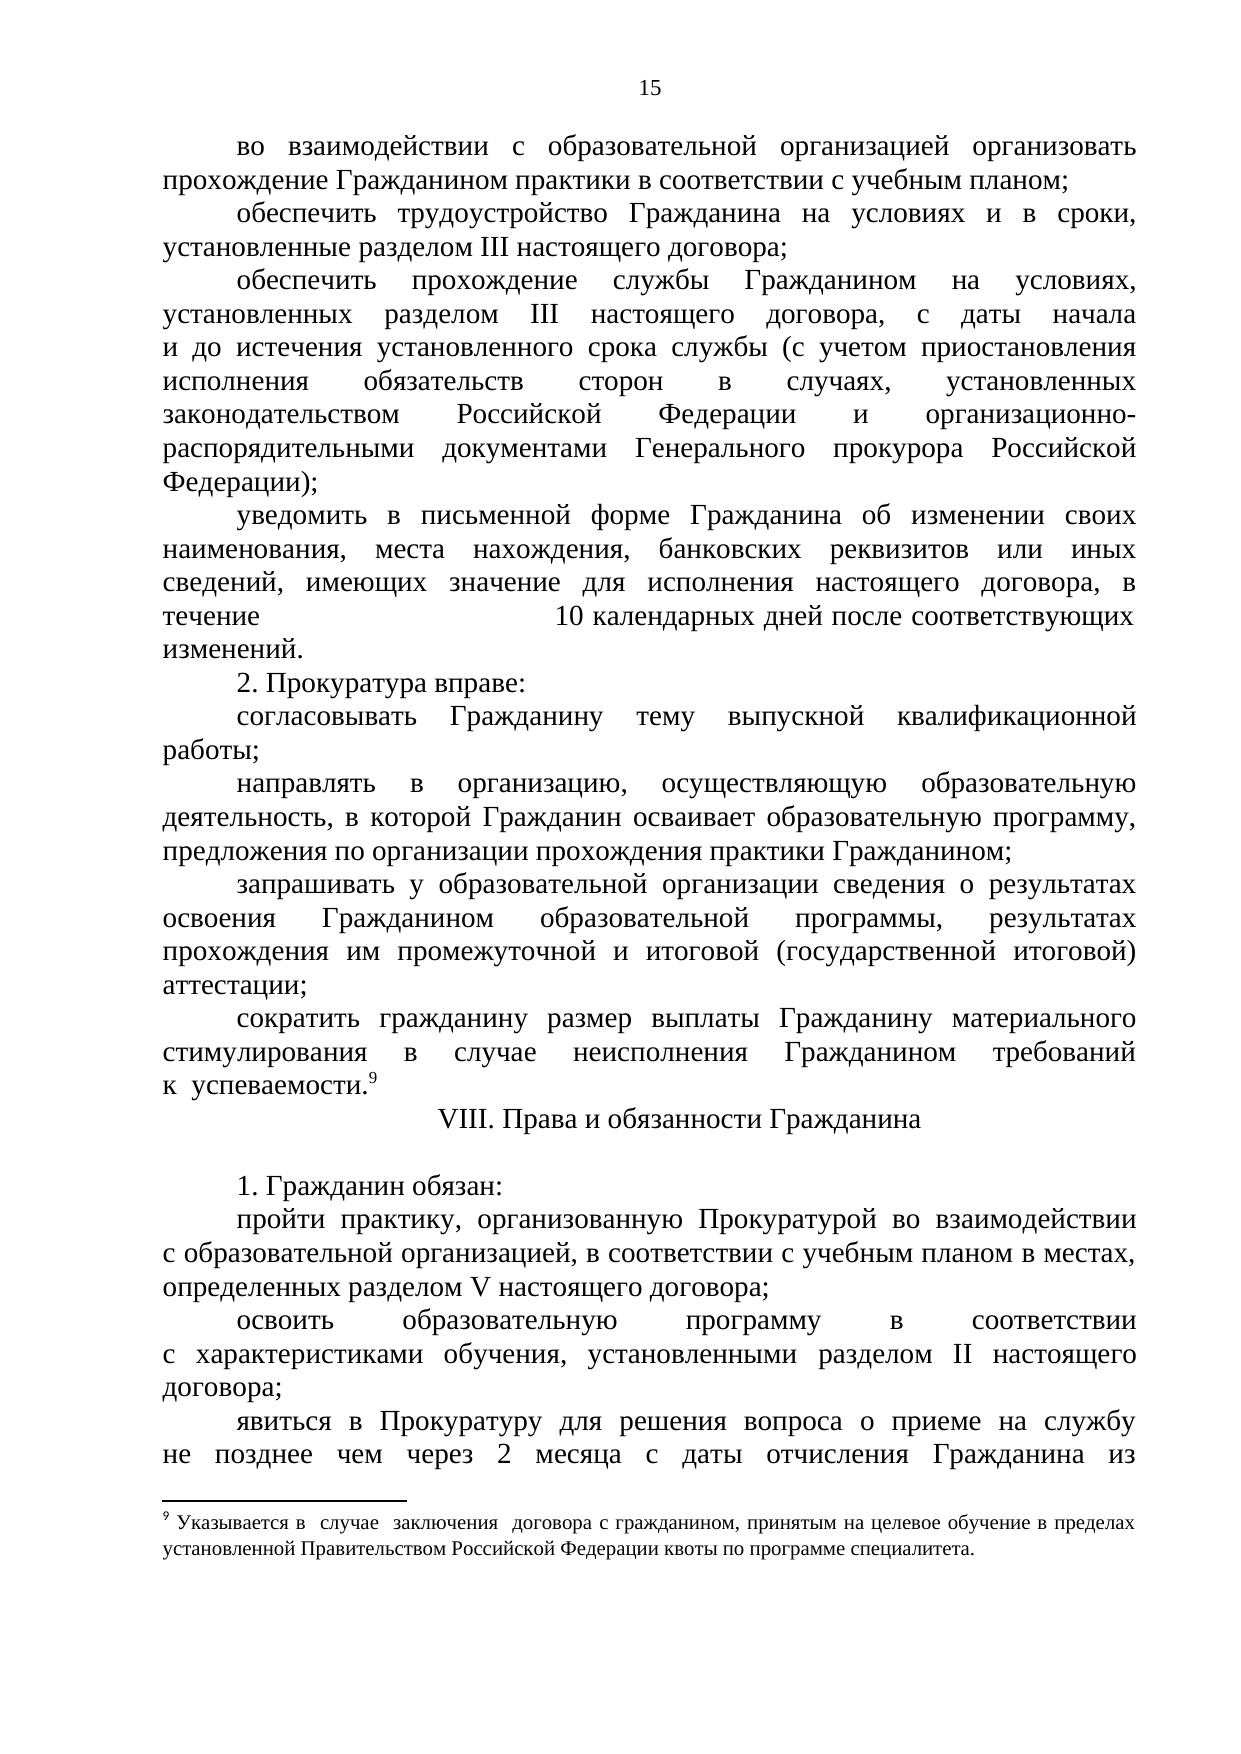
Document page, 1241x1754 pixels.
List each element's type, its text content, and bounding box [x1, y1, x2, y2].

text VIII. Права и обязанности Гражданина [162, 1101, 1137, 1134]
text обеспечить прохождение службы Гражданином на условиях, установленных разделом III настоящего договора, с даты начала и до истечения установленного срока службы (с учетом приостановления исполнения обязательств сторон в случаях, установленных законодательством Российской Федерации и организационно-распорядительными документами Генерального прокурора Российской Федерации); [162, 262, 1137, 497]
text уведомить в письменной форме Гражданина об изменении своих наименования, места нахождения, банковских реквизитов или иных сведений, имеющих значение для исполнения настоящего договора, в течение 10 календарных дней после соответствующих изменений. [162, 497, 1137, 665]
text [162, 1403, 1137, 1470]
text обеспечить трудоустройство Гражданина на условиях и в сроки, установленные разделом III настоящего договора; [162, 195, 1137, 262]
text освоить образовательную программу в соответствии с характеристиками обучения, установленными разделом II настоящего договора; [162, 1302, 1137, 1403]
text согласовывать Гражданину тему выпускной квалификационной работы; [162, 698, 1137, 766]
text во взаимодействии с образовательной организацией организовать прохождение Гражданином практики в соответствии с учебным планом; [162, 128, 1137, 195]
text 1. Гражданин обязан: [162, 1168, 1137, 1202]
text пройти практику, организованную Прокуратурой во взаимодействии с образовательной организацией, в соответствии с учебным планом в местах, определенных разделом V настоящего договора; [162, 1202, 1137, 1302]
text 2. Прокуратура вправе: [162, 665, 1137, 698]
text направлять в организацию, осуществляющую образовательную деятельность, в которой Гражданин осваивает образовательную программу, предложения по организации прохождения практики Гражданином; [162, 766, 1137, 866]
text запрашивать у образовательной организации сведения о результатах освоения Гражданином образовательной программы, результатах прохождения им промежуточной и итоговой (государственной итоговой) аттестации; [162, 866, 1137, 1000]
text сократить гражданину размер выплаты Гражданину материального стимулирования в случае неисполнения Гражданином требований к успеваемости. [162, 1000, 1137, 1101]
